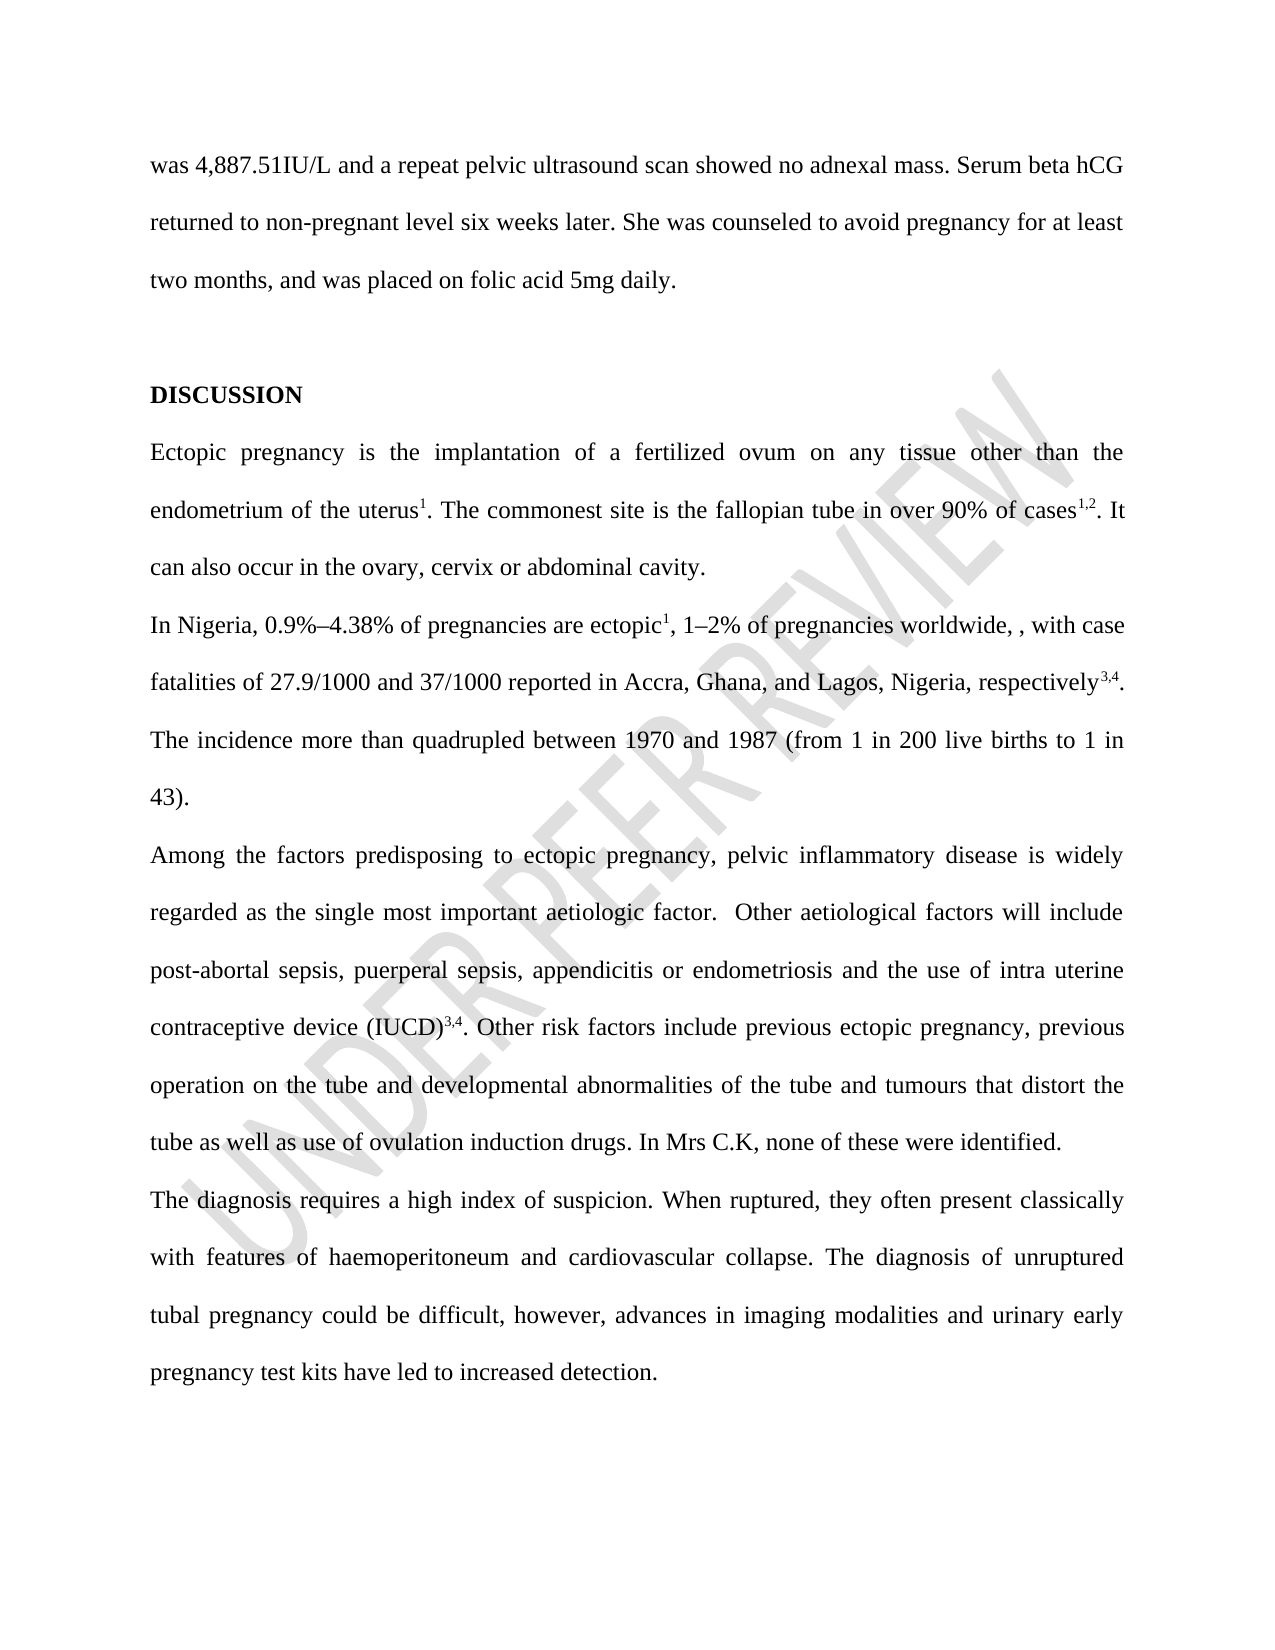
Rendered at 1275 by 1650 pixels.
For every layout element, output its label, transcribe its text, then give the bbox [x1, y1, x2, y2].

text In Nigeria, 0.9%–4.38% of pregnancies are ectopic1, 1–2% of pregnancies worldwide, , with case fatalities of 27.9/1000 and 37/1000 reported in Accra, Ghana, and Lagos, Nigeria, respectively3,4. The incidence more than quadrupled between 1970 and 1987 (from 1 in 200 live births to 1 in 43). [150, 610, 1125, 811]
text DISCUSSION [150, 380, 1125, 409]
text Ectopic pregnancy is the implantation of a fertilized ovum on any tissue other than the endometrium of the uterus1. The commonest site is the fallopian tube in over 90% of cases1,2. It can also occur in the ovary, cervix or abdominal cavity. [150, 437, 1125, 581]
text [150, 150, 1125, 294]
text Among the factors predisposing to ectopic pregnancy, pelvic inflammatory disease is widely regarded as the single most important aetiologic factor. Other aetiological factors will include post-abortal sepsis, puerperal sepsis, appendicitis or endometriosis and the use of intra uterine contraceptive device (IUCD)3,4. Other risk factors include previous ectopic pregnancy, previous operation on the tube and developmental abnormalities of the tube and tumours that distort the tube as well as use of ovulation induction drugs. In Mrs C.K, none of these were identified. [150, 840, 1125, 1156]
text The diagnosis requires a high index of suspicion. When ruptured, they often present classically with features of haemoperitoneum and cardiovascular collapse. The diagnosis of unruptured tubal pregnancy could be difficult, however, advances in imaging modalities and urinary early pregnancy test kits have led to increased detection. [150, 1185, 1125, 1386]
